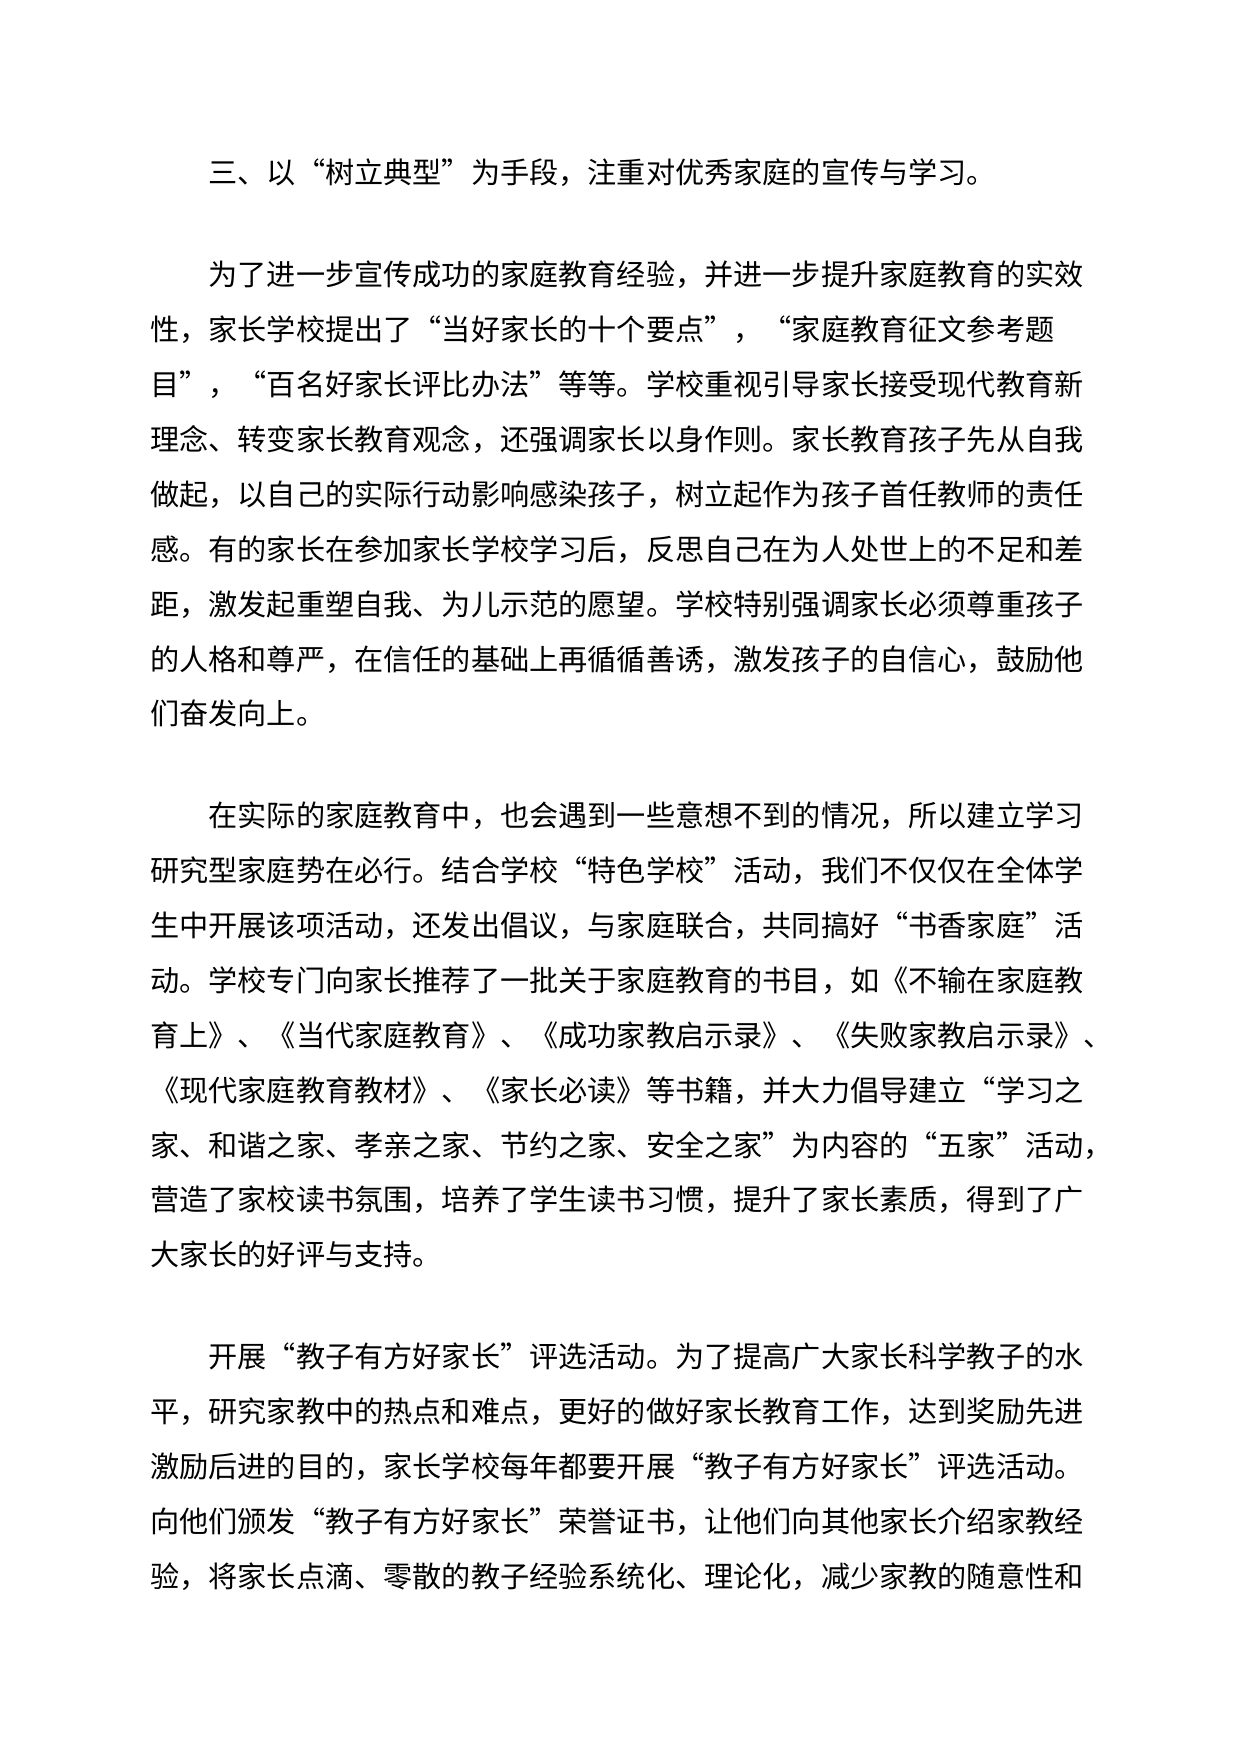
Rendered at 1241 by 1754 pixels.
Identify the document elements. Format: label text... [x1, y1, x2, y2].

text 在实际的家庭教育中，也会遇到一些意想不到的情况，所以建立学习研究型家庭势在必行。结合学校“特色学校”活动，我们不仅仅在全体学生中开展该项活动，还发出倡议，与家庭联合，共同搞好“书香家庭”活动。学校专门向家长推荐了一批关于家庭教育的书目，如《不输在家庭教育上》、《当代家庭教育》、《成功家教启示录》、《失败家教启示录》、《现代家庭教育教材》、《家长必读》等书籍，并大力倡导建立“学习之家、和谐之家、孝亲之家、节约之家、安全之家”为内容的“五家”活动，营造了家校读书氛围，培养了学生读书习惯，提升了家长素质，得到了广大家长的好评与支持。 [150, 793, 1090, 1274]
text 三、以“树立典型”为手段，注重对优秀家庭的宣传与学习。 [150, 150, 1090, 192]
text 为了进一步宣传成功的家庭教育经验，并进一步提升家庭教育的实效性，家长学校提出了“当好家长的十个要点”，“家庭教育征文参考题目”，“百名好家长评比办法”等等。学校重视引导家长接受现代教育新理念、转变家长教育观念，还强调家长以身作则。家长教育孩子先从自我做起，以自己的实际行动影响感染孩子，树立起作为孩子首任教师的责任感。有的家长在参加家长学校学习后，反思自己在为人处世上的不足和差距，激发起重塑自我、为儿示范的愿望。学校特别强调家长必须尊重孩子的人格和尊严，在信任的基础上再循循善诱，激发孩子的自信心，鼓励他们奋发向上。 [150, 252, 1090, 733]
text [150, 1334, 1090, 1596]
